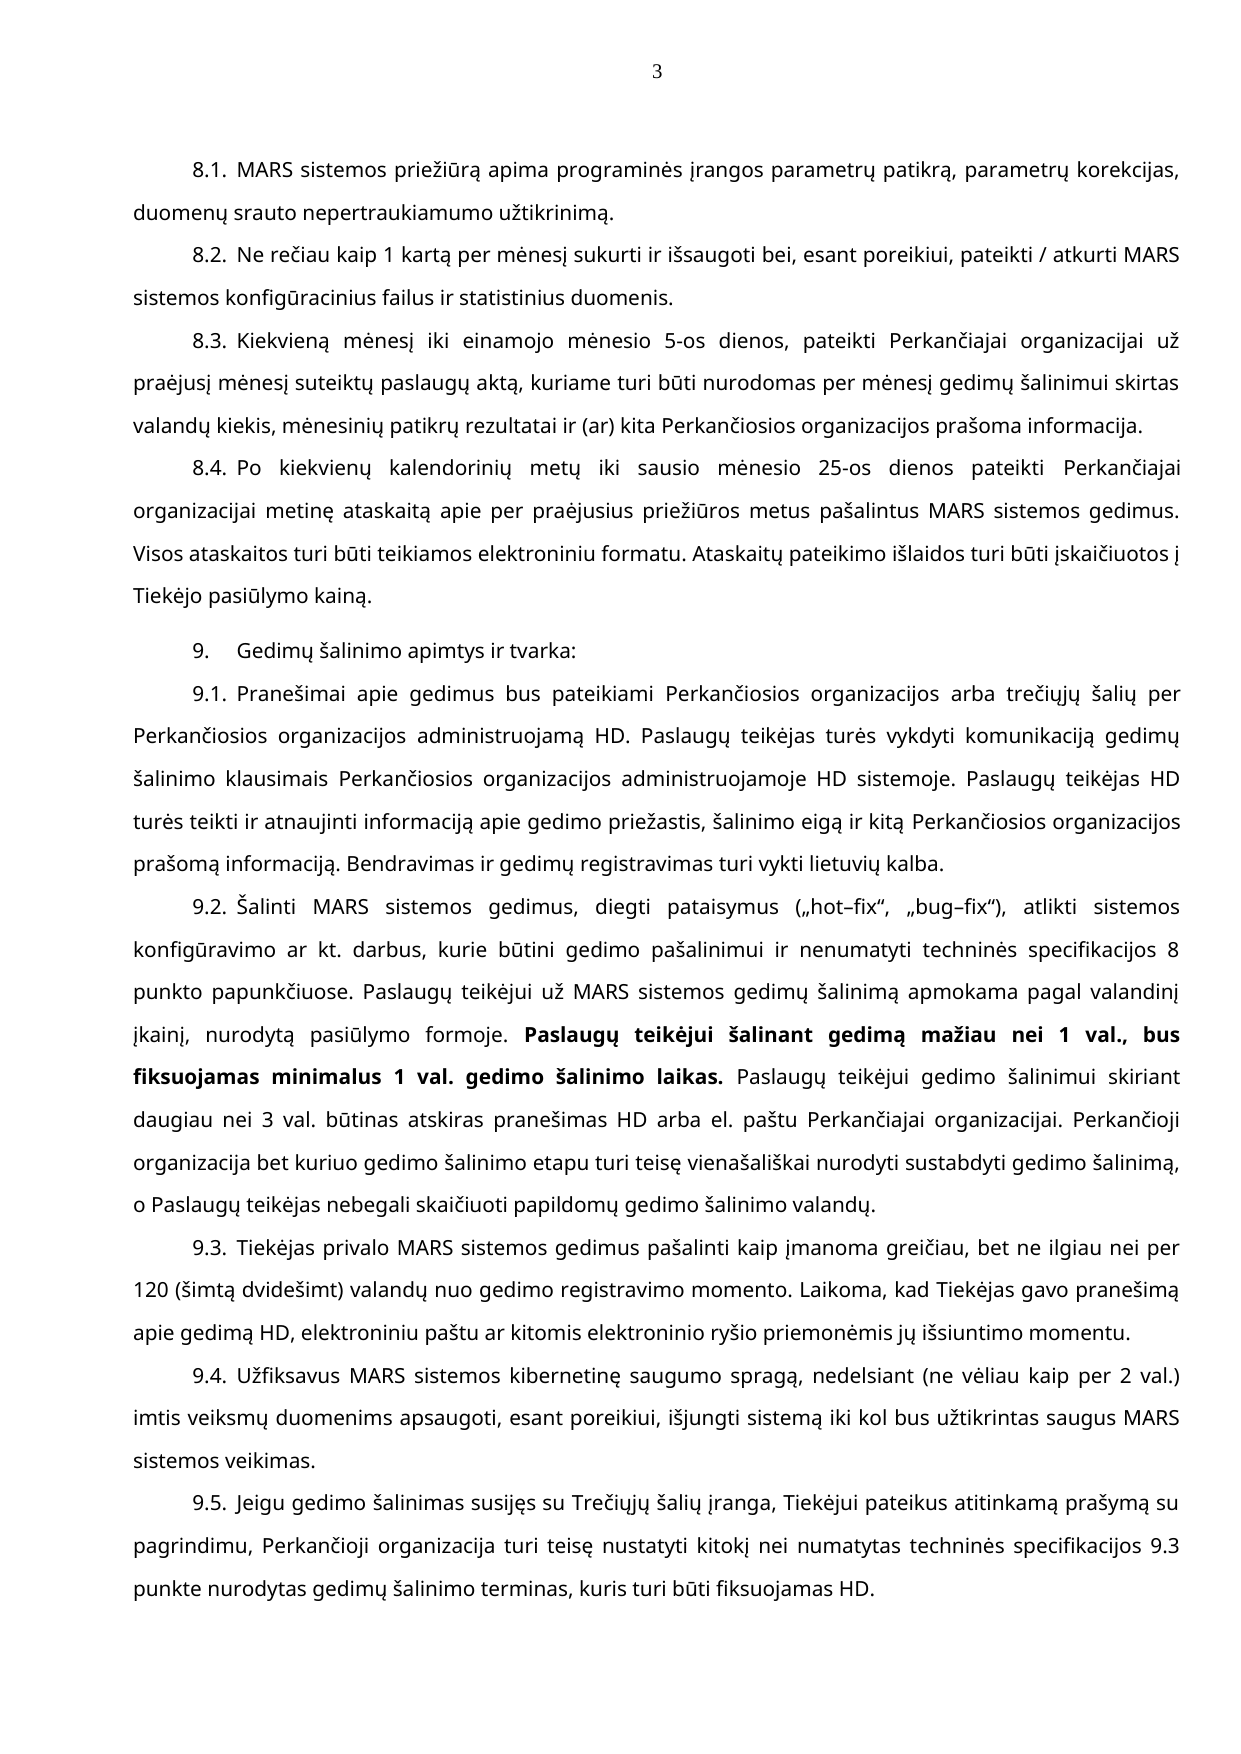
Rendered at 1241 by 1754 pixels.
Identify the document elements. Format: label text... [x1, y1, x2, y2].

text Užfiksavus MARS sistemos kibernetinę saugumo spragą, nedelsiant (ne vėliau kaip per 2 val.) imtis veiksmų duomenims apsaugoti, esant poreikiui, išjungti sistemą iki kol bus užtikrintas saugus MARS sistemos veikimas. [133, 1361, 1181, 1474]
text Po kiekvienų kalendorinių metų iki sausio mėnesio 25-os dienos pateikti Perkančiajai organizacijai metinę ataskaitą apie per praėjusius priežiūros metus pašalintus MARS sistemos gedimus. Visos ataskaitos turi būti teikiamos elektroniniu formatu. Ataskaitų pateikimo išlaidos turi būti įskaičiuotos į Tiekėjo pasiūlymo kainą. [133, 453, 1181, 610]
text Kiekvieną mėnesį iki einamojo mėnesio 5-os dienos, pateikti Perkančiajai organizacijai už praėjusį mėnesį suteiktų paslaugų aktą, kuriame turi būti nurodomas per mėnesį gedimų šalinimui skirtas valandų kiekis, mėnesinių patikrų rezultatai ir (ar) kita Perkančiosios organizacijos prašoma informacija. [133, 326, 1181, 439]
text Ne rečiau kaip 1 kartą per mėnesį sukurti ir išsaugoti bei, esant poreikiui, pateikti / atkurti MARS sistemos konfigūracinius failus ir statistinius duomenis. [133, 241, 1181, 312]
text Tiekėjas privalo MARS sistemos gedimus pašalinti kaip įmanoma greičiau, bet ne ilgiau nei per 120 (šimtą dvidešimt) valandų nuo gedimo registravimo momento. Laikoma, kad Tiekėjas gavo pranešimą apie gedimą HD, elektroniniu paštu ar kitomis elektroninio ryšio priemonėmis jų išsiuntimo momentu. [133, 1233, 1181, 1347]
text MARS sistemos priežiūrą apima programinės įrangos parametrų patikrą, parametrų korekcijas, duomenų srauto nepertraukiamumo užtikrinimą. [133, 155, 1181, 226]
text Šalinti MARS sistemos gedimus, diegti pataisymus („hot–fix“, „bug–fix“), atlikti sistemos konfigūravimo ar kt. darbus, kurie būtini gedimo pašalinimui ir nenumatyti techninės specifikacijos 8 punkto papunkčiuose. Paslaugų teikėjui už MARS sistemos gedimų šalinimą apmokama pagal valandinį įkainį, nurodytą pasiūlymo formoje. Paslaugų teikėjui šalinant gedimą mažiau nei 1 val., bus fiksuojamas minimalus 1 val. gedimo šalinimo laikas. Paslaugų teikėjui gedimo šalinimui skiriant daugiau nei 3 val. būtinas atskiras pranešimas HD arba el. paštu Perkančiajai organizacijai. Perkančioji organizacija bet kuriuo gedimo šalinimo etapu turi teisę vienašališkai nurodyti sustabdyti gedimo šalinimą, o Paslaugų teikėjas nebegali skaičiuoti papildomų gedimo šalinimo valandų. [133, 892, 1181, 1219]
text Jeigu gedimo šalinimas susijęs su Trečiųjų šalių įranga, Tiekėjui pateikus atitinkamą prašymą su pagrindimu, Perkančioji organizacija turi teisę nustatyti kitokį nei numatytas techninės specifikacijos 9.3 punkte nurodytas gedimų šalinimo terminas, kuris turi būti fiksuojamas HD. [133, 1488, 1181, 1602]
text Gedimų šalinimo apimtys ir tvarka: [192, 636, 1181, 665]
text Pranešimai apie gedimus bus pateikiami Perkančiosios organizacijos arba trečiųjų šalių per Perkančiosios organizacijos administruojamą HD. Paslaugų teikėjas turės vykdyti komunikaciją gedimų šalinimo klausimais Perkančiosios organizacijos administruojamoje HD sistemoje. Paslaugų teikėjas HD turės teikti ir atnaujinti informaciją apie gedimo priežastis, šalinimo eigą ir kitą Perkančiosios organizacijos prašomą informaciją. Bendravimas ir gedimų registravimas turi vykti lietuvių kalba. [133, 679, 1181, 878]
